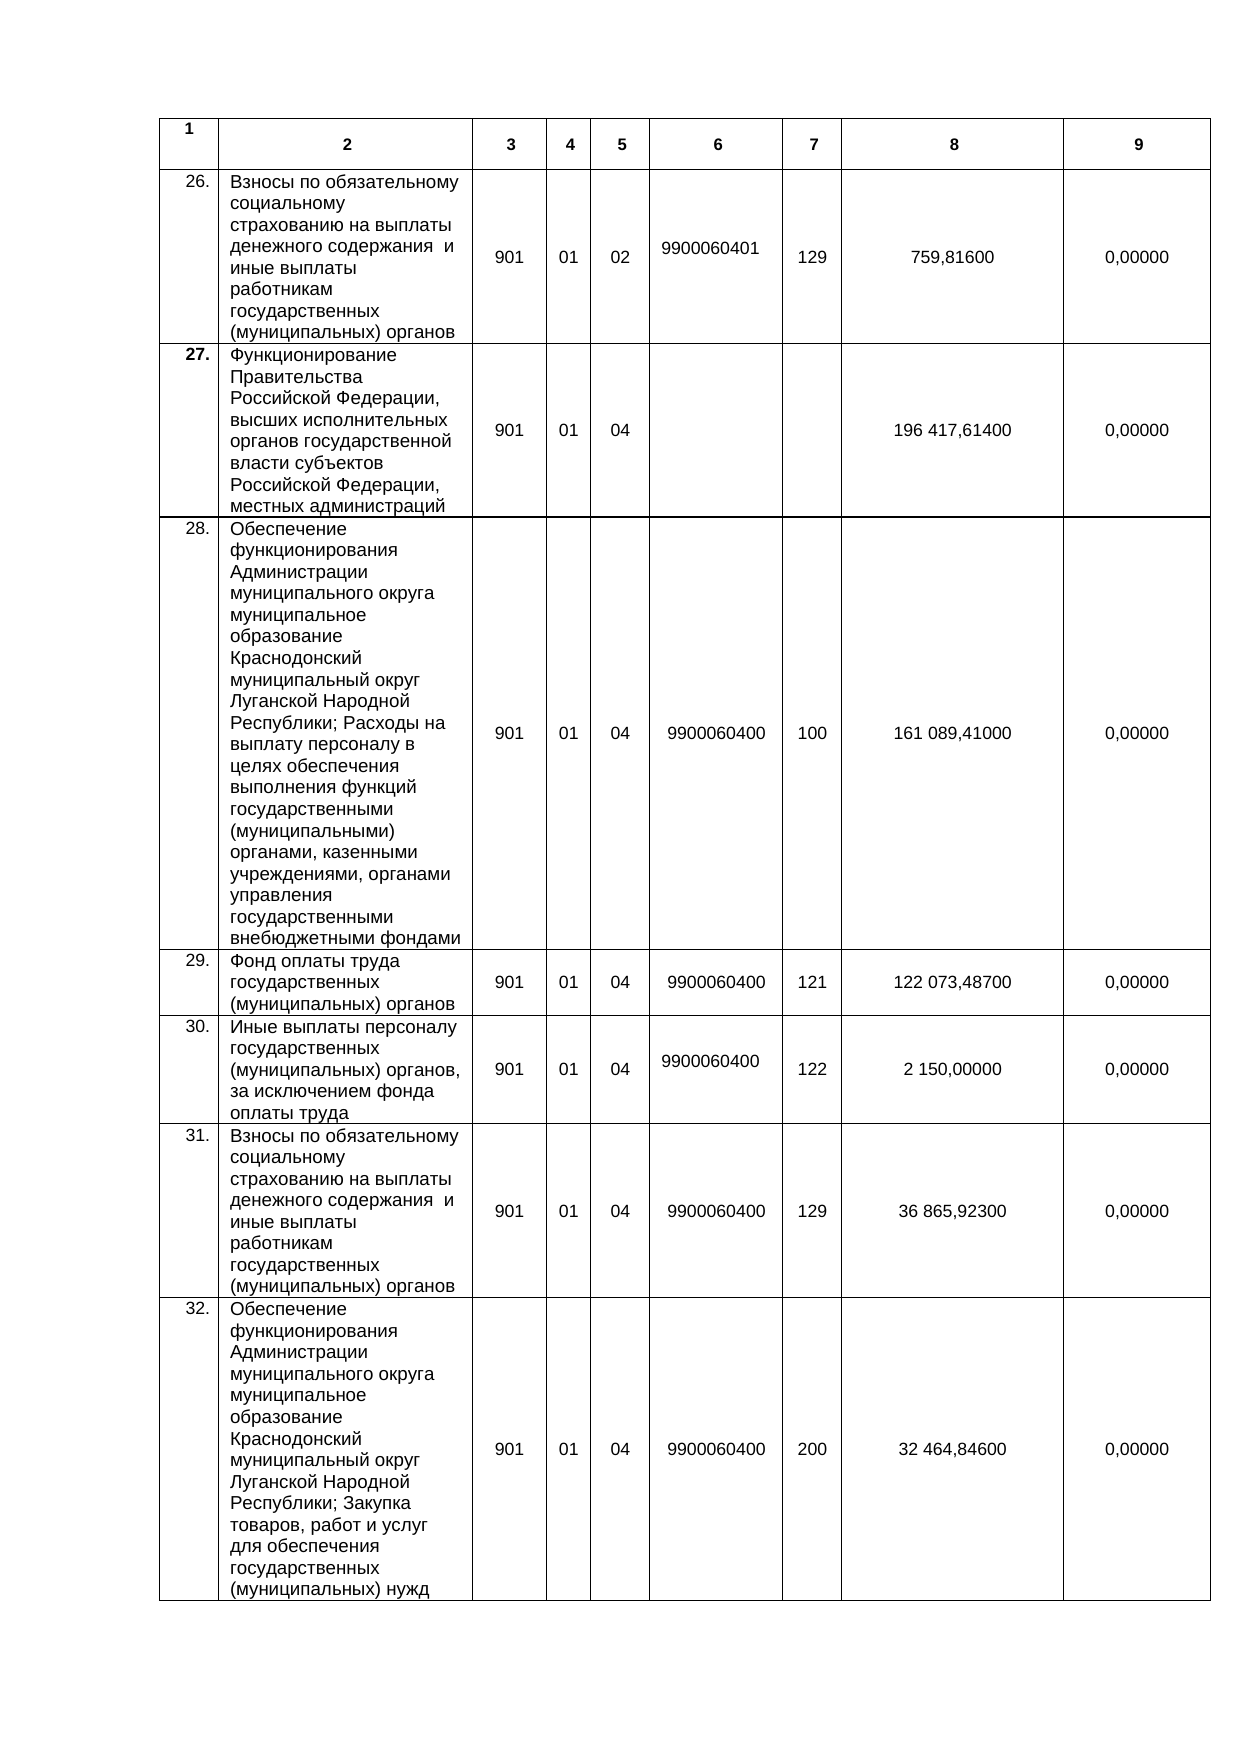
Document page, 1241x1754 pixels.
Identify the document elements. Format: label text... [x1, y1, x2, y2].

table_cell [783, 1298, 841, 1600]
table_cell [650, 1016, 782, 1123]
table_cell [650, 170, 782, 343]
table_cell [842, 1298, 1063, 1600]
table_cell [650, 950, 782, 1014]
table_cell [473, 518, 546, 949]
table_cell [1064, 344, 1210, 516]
table_header 9 [1064, 119, 1210, 169]
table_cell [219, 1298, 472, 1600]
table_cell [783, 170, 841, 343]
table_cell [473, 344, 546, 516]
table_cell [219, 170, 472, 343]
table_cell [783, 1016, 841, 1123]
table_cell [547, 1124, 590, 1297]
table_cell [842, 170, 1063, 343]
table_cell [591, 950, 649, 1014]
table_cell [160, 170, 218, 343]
table_header 2 [219, 119, 472, 169]
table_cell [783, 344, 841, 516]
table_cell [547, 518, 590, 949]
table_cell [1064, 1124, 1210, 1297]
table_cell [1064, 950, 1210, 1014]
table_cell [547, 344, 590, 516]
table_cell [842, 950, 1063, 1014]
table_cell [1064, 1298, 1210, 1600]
table_header 3 [473, 119, 546, 169]
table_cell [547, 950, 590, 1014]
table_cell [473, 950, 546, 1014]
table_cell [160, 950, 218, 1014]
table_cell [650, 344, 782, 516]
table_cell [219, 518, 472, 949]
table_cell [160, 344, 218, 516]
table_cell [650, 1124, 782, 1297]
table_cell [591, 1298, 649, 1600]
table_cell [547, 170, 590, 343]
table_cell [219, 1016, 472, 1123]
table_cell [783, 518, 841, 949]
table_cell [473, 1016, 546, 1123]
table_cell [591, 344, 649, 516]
table_header 6 [650, 119, 782, 169]
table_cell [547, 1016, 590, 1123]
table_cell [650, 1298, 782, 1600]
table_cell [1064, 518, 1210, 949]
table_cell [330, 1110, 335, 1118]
table_header 5 [591, 119, 649, 169]
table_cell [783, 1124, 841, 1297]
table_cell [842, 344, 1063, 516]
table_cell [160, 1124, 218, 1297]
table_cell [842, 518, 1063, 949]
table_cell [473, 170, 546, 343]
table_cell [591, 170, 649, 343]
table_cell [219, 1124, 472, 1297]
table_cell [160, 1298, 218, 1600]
table_header 7 [783, 119, 841, 169]
table_header 4 [547, 119, 590, 169]
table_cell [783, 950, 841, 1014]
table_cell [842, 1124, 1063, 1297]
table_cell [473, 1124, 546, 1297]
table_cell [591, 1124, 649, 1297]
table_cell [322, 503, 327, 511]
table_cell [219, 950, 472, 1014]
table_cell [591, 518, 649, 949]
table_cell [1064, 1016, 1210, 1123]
table_header 8 [842, 119, 1063, 169]
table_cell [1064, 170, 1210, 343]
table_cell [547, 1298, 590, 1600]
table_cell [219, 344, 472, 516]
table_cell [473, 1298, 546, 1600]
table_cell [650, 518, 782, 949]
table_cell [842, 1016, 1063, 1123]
table_header 1 [160, 119, 218, 169]
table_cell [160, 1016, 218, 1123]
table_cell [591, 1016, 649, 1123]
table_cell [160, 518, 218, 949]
